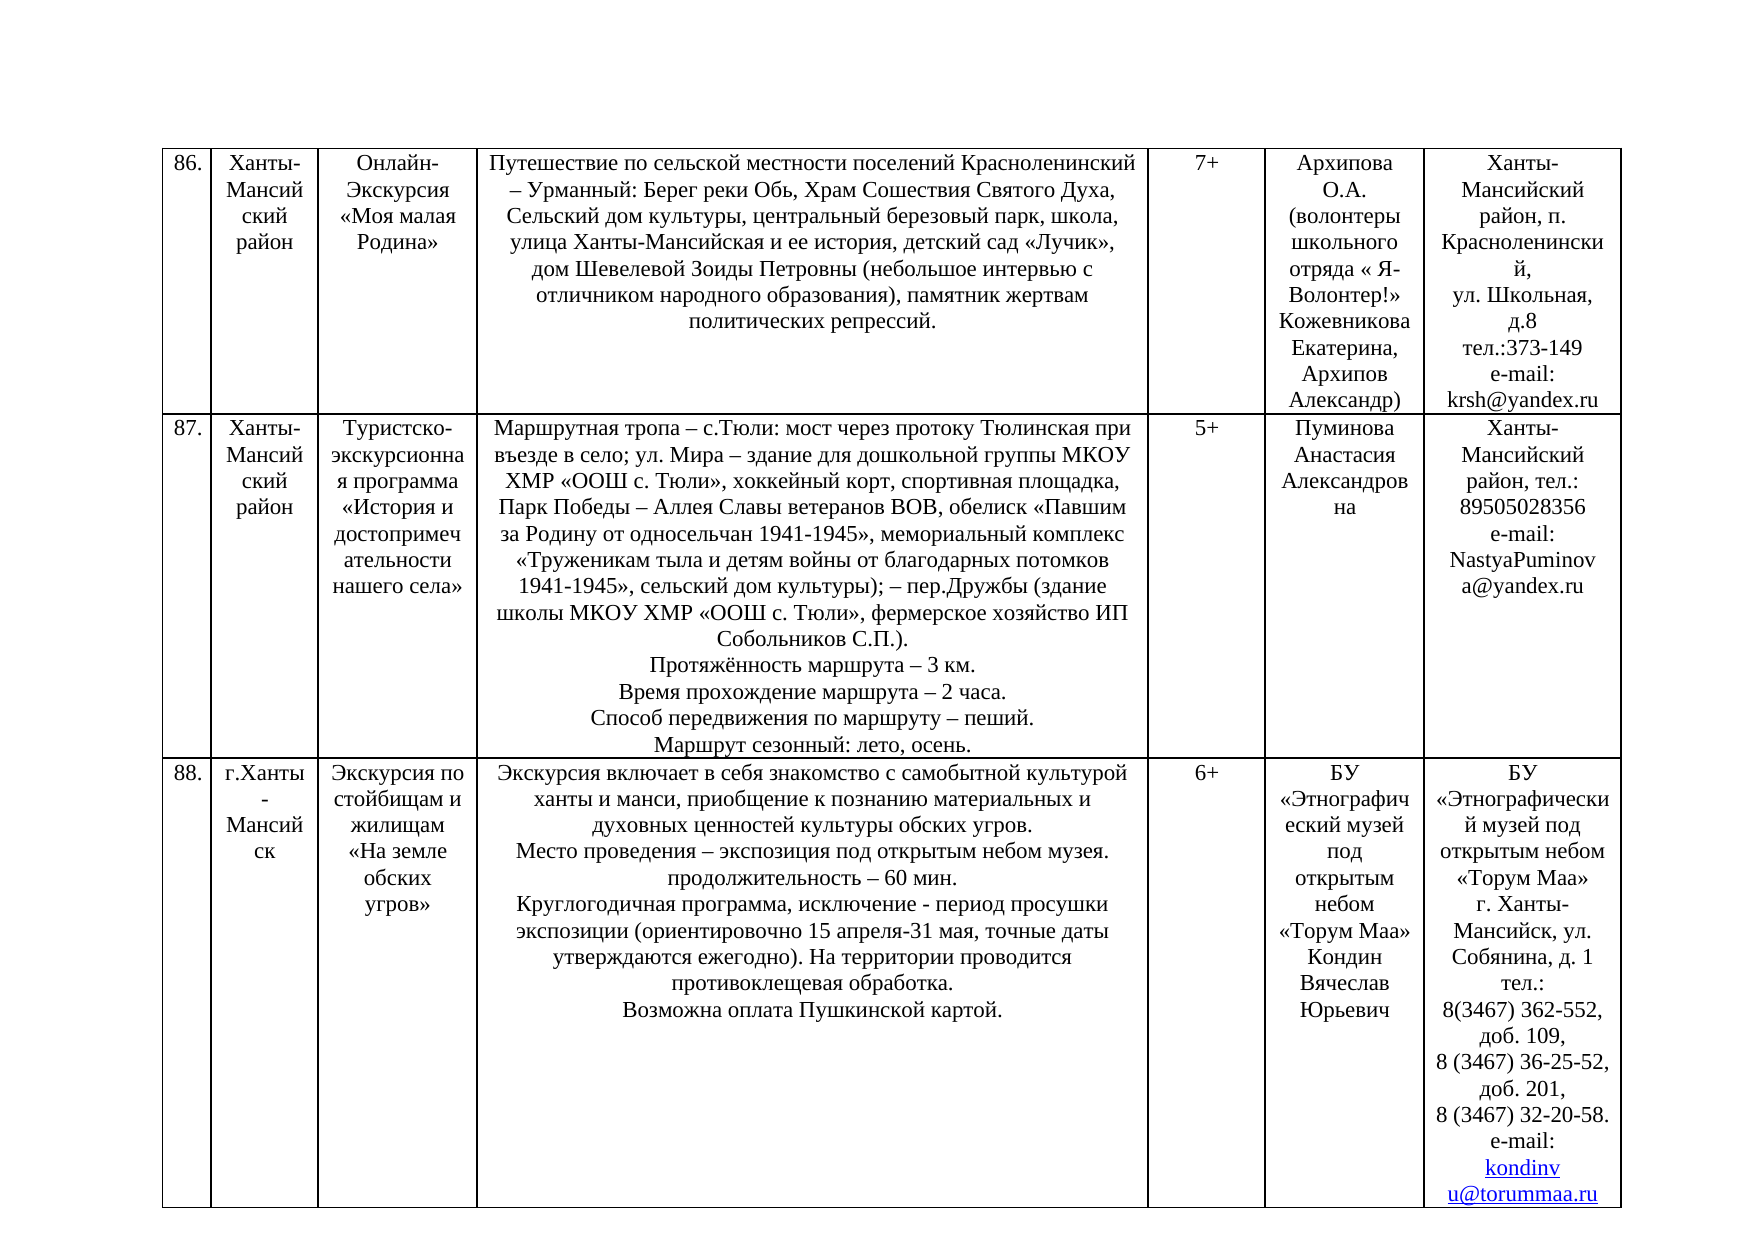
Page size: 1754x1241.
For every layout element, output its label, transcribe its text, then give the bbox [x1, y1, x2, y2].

table_cell Пуминова Анастасия Александровна [1266, 415, 1423, 757]
table_cell [163, 759, 210, 1207]
table_cell [163, 149, 210, 413]
table_cell Архипова О.А. (волонтеры школьного отряда « Я-Волонтер!» Кожевникова Екатерина, Архипов Александр) [1266, 149, 1423, 413]
table_cell БУ «Этнографический музей под открытым небом «Торум Маа» Кондин Вячеслав Юрьевич [1266, 759, 1423, 1207]
table_cell Экскурсия включает в себя знакомство с самобытной культурой ханты и манси, приобщение к познанию материальных и духовных ценностей культуры обских угров. Место проведения – экспозиция под открытым небом музея. продолжительность – 60 мин. Круглогодичная программа, исключение - период просушки экспозиции (ориентировочно 15 апреля-31 мая, точные даты утверждаются ежегодно). На территории проводится противоклещевая обработка. Возможна оплата Пушкинской картой. [478, 759, 1147, 1207]
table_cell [212, 149, 317, 413]
table_cell Ханты-Мансийский район, п. Красноленинский, ул. Школьная, д.8 тел.:373-149 e-mail: krsh@yandex.ru [1425, 149, 1620, 413]
table_cell 6+ [1149, 759, 1264, 1207]
table_cell Маршрутная тропа – с.Тюли: мост через протоку Тюлинская при въезде в село; ул. Мира – здание для дошкольной группы МКОУ ХМР «ООШ с. Тюли», хоккейный корт, спортивная площадка, Парк Победы – Аллея Славы ветеранов ВОВ, обелиск «Павшим за Родину от односельчан 1941-1945», мемориальный комплекс «Труженикам тыла и детям войны от благодарных потомков 1941-1945», сельский дом культуры); – пер.Дружбы (здание школы МКОУ ХМР «ООШ с. Тюли», фермерское хозяйство ИП Собольников С.П.). Протяжённость маршрута – 3 км. Время прохождение маршрута – 2 часа. Способ передвижения по маршруту – пеший. Маршрут сезонный: лето, осень. [478, 415, 1147, 757]
table_cell 5+ [1149, 415, 1264, 757]
table_cell Ханты-Мансийский район [212, 415, 317, 757]
table_cell 7+ [1149, 149, 1264, 413]
table_cell Онлайн-Экскурсия «Моя малая Родина» [319, 149, 476, 413]
table_cell Путешествие по сельской местности поселений Красноленинский – Урманный: Берег реки Обь, Храм Сошествия Святого Духа, Сельский дом культуры, центральный березовый парк, школа, улица Ханты-Мансийская и ее история, детский сад «Лучик», дом Шевелевой Зоиды Петровны (небольшое интервью с отличником народного образования), памятник жертвам политических репрессий. [478, 149, 1147, 413]
table_cell Туристско-экскурсионная программа «История и достопримечательности нашего села» [319, 415, 476, 757]
table_cell Экскурсия по стойбищам и жилищам «На земле обских угров» [319, 759, 476, 1207]
table_cell г.Ханты-Мансийск [212, 759, 317, 1207]
table_cell Ханты-Мансийский район, тел.: 89505028356 e-mail: NastyaPuminova@yandex.ru [1425, 415, 1620, 757]
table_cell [1425, 759, 1620, 1207]
table_cell [163, 415, 210, 757]
